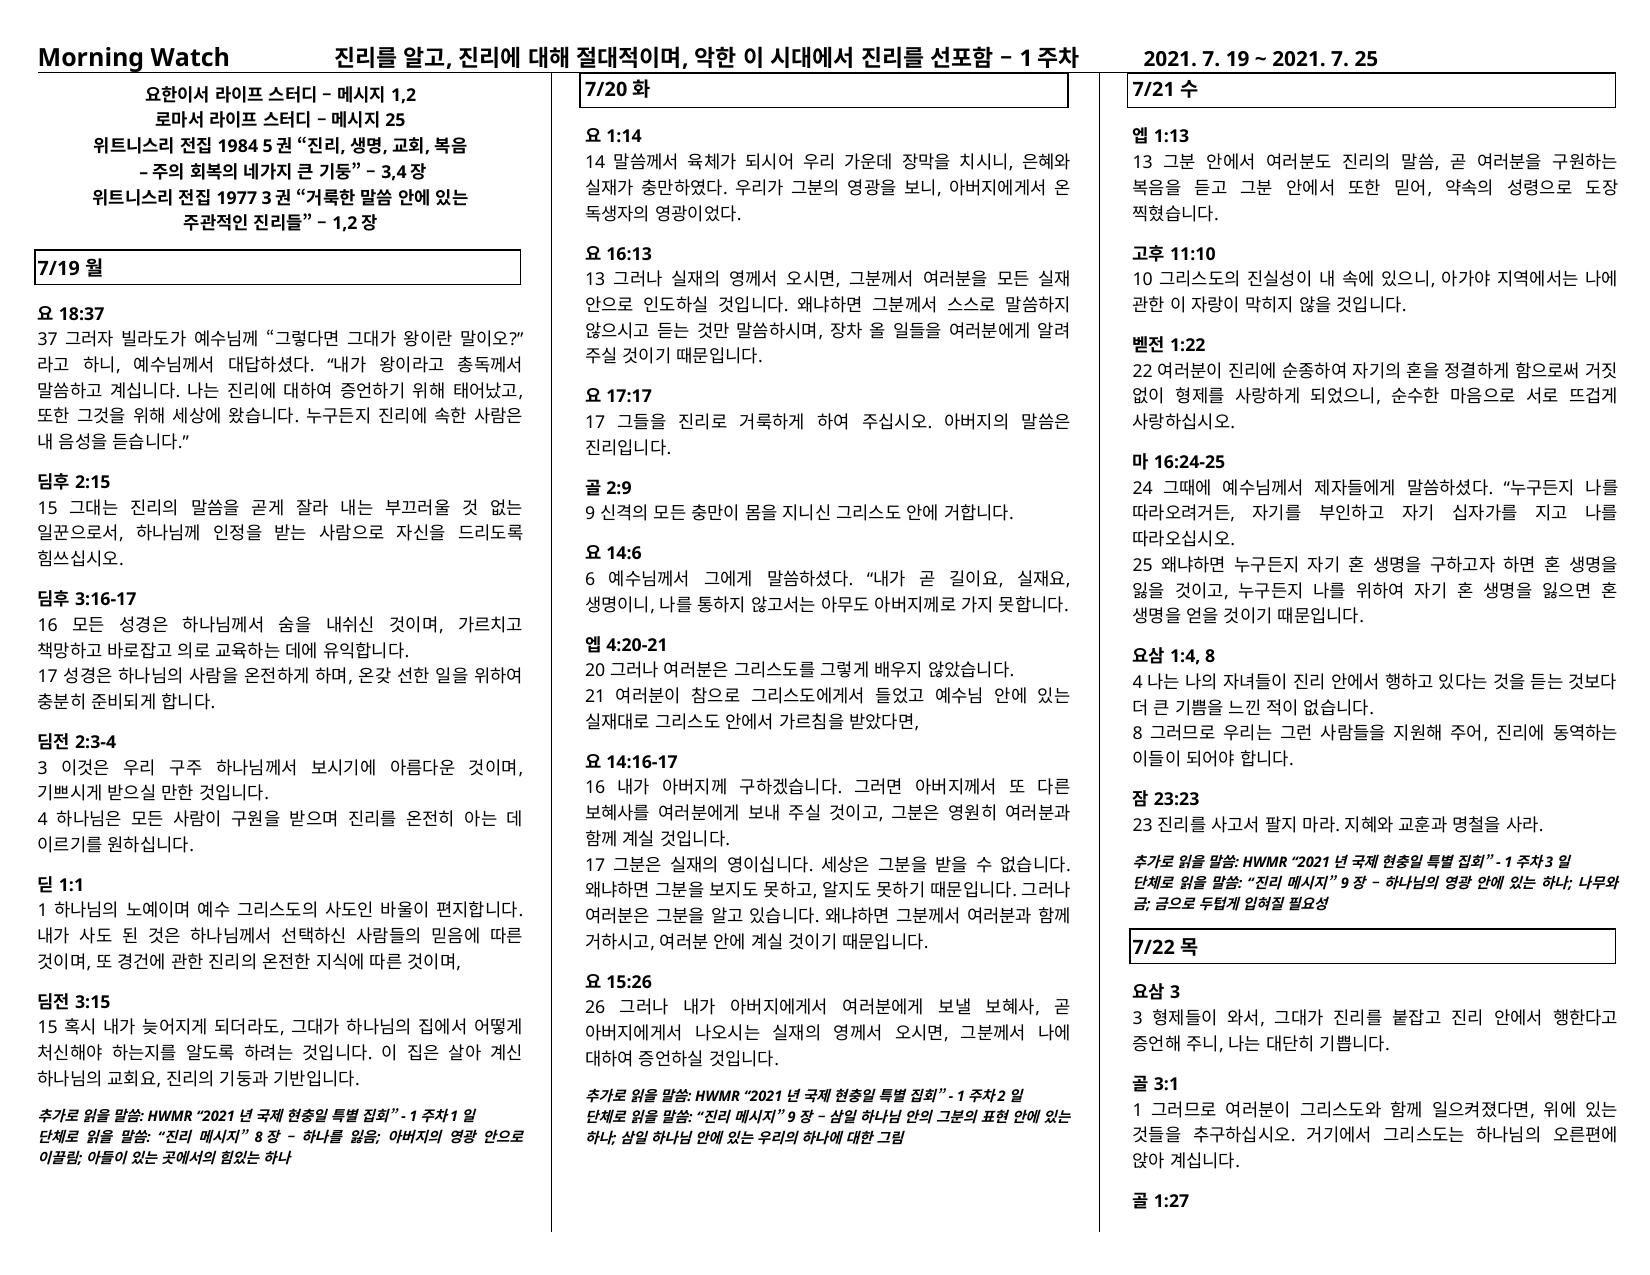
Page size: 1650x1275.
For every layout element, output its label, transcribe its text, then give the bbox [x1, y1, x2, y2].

text 3 이것은 우리 구주 하나님께서 보시기에 아름다운 것이며, 기쁘시게 받으실 만한 것입니다. [37, 753, 523, 805]
text 25 왜냐하면 누구든지 자기 혼 생명을 구하고자 하면 혼 생명을 잃을 것이고, 누구든지 나를 위하여 자기 혼 생명을 잃으면 혼 생명을 얻을 것이기 때문입니다. [1132, 551, 1618, 628]
text Morning Watch 진리를 알고, 진리에 대해 절대적이며, 악한 이 시대에서 진리를 선포함 – 1주차 2021. 7. 19 ~ 2021. 7. 25 [37, 44, 1612, 72]
text 8 그러므로 우리는 그런 사람들을 지원해 주어, 진리에 동역하는 이들이 되어야 합니다. [1132, 719, 1618, 771]
text 15 그대는 진리의 말씀을 곧게 잘라 내는 부끄러울 것 없는 일꾼으로서, 하나님께 인정을 받는 사람으로 자신을 드리도록 힘쓰십시오. [37, 494, 523, 571]
text 요삼 1:4, 8 [1132, 642, 1618, 668]
text 14 말씀께서 육체가 되시어 우리 가운데 장막을 치시니, 은혜와 실재가 충만하였다. 우리가 그분의 영광을 보니, 아버지에게서 온 독생자의 영광이었다. [585, 148, 1071, 225]
text 13 그분 안에서 여러분도 진리의 말씀, 곧 여러분을 구원하는 복음을 듣고 그분 안에서 또한 믿어, 약속의 성령으로 도장 찍혔습니다. [1132, 148, 1618, 225]
text 요 17:17 [585, 382, 1071, 408]
text 요 14:6 [585, 539, 1071, 565]
text 26 그러나 내가 아버지에게서 여러분에게 보낼 보혜사, 곧 아버지에게서 나오시는 실재의 영께서 오시면, 그분께서 나에 대하여 증언하실 것입니다. [585, 993, 1071, 1071]
text 로마서 라이프 스터디 – 메시지 25 [37, 106, 523, 132]
text 17 그들을 진리로 거룩하게 하여 주십시오. 아버지의 말씀은 진리입니다. [585, 408, 1071, 459]
text 21 여러분이 참으로 그리스도에게서 들었고 예수님 안에 있는 실재대로 그리스도 안에서 가르침을 받았다면, [585, 682, 1071, 733]
text 단체로 읽을 말씀: “진리 메시지” 9장 – 하나님의 영광 안에 있는 하나; 나무와 금; 금으로 두텁게 입혀질 필요성 [1132, 872, 1618, 914]
text 요 18:37 [37, 299, 523, 325]
text 13 그러나 실재의 영께서 오시면, 그분께서 여러분을 모든 실재 안으로 인도하실 것입니다. 왜냐하면 그분께서 스스로 말씀하지 않으시고 듣는 것만 말씀하시며, 장차 올 일들을 여러분에게 알려 주실 것이기 때문입니다. [585, 265, 1071, 368]
text 딤후 2:15 [37, 468, 523, 494]
text 6 예수님께서 그에게 말씀하셨다. “내가 곧 길이요, 실재요, 생명이니, 나를 통하지 않고서는 아무도 아버지께로 가지 못합니다. [585, 565, 1071, 616]
text 7/22 목 [1131, 930, 1615, 963]
text 골 1:27 [1132, 1187, 1618, 1212]
text 딤전 3:15 [37, 988, 523, 1013]
text 1 그러므로 여러분이 그리스도와 함께 일으켜졌다면, 위에 있는 것들을 추구하십시오. 거기에서 그리스도는 하나님의 오른편에 앉아 계십니다. [1132, 1095, 1618, 1173]
text 잠 23:23 [1132, 785, 1618, 811]
text 요 16:13 [585, 239, 1071, 265]
text 추가로 읽을 말씀: HWMR “2021년 국제 현충일 특별 집회” - 1주차3일 [1132, 851, 1618, 872]
text 요 14:16-17 [585, 748, 1071, 773]
text 엡 4:20-21 [585, 631, 1071, 656]
text 10 그리스도의 진실성이 내 속에 있으니, 아가야 지역에서는 나에 관한 이 자랑이 막히지 않을 것입니다. [1132, 265, 1618, 317]
text 3 형제들이 와서, 그대가 진리를 붙잡고 진리 안에서 행한다고 증언해 주니, 나는 대단히 기쁩니다. [1132, 1004, 1618, 1056]
text 단체로 읽을 말씀: “진리 메시지” 9장 – 삼일 하나님 안의 그분의 표현 안에 있는 하나; 삼일 하나님 안에 있는 우리의 하나에 대한 그림 [585, 1106, 1071, 1148]
text 17 그분은 실재의 영이십니다. 세상은 그분을 받을 수 없습니다. 왜냐하면 그분을 보지도 못하고, 알지도 못하기 때문입니다. 그러나 여러분은 그분을 알고 있습니다. 왜냐하면 그분께서 여러분과 함께 거하시고, 여러분 안에 계실 것이기 때문입니다. [585, 851, 1071, 953]
text 주관적인 진리들” – 1,2장 [37, 209, 523, 235]
text 요삼 3 [1132, 978, 1618, 1004]
text 4 하나님은 모든 사람이 구원을 받으며 진리를 온전히 아는 데 이르기를 원하십니다. [37, 805, 523, 856]
text 골 3:1 [1132, 1070, 1618, 1095]
text 16 모든 성경은 하나님께서 숨을 내쉬신 것이며, 가르치고 책망하고 바로잡고 의로 교육하는 데에 유익합니다. [37, 611, 523, 662]
text 위트니스리 전집 1977 3권 “거룩한 말씀 안에 있는 [37, 183, 523, 209]
text 1 하나님의 노예이며 예수 그리스도의 사도인 바울이 편지합니다. 내가 사도 된 것은 하나님께서 선택하신 사람들의 믿음에 따른 것이며, 또 경건에 관한 진리의 온전한 지식에 따른 것이며, [37, 896, 523, 973]
text 23 진리를 사고서 팔지 마라. 지혜와 교훈과 명철을 사라. [1132, 811, 1618, 836]
text 딤전 2:3-4 [37, 728, 523, 753]
text 15 혹시 내가 늦어지게 되더라도, 그대가 하나님의 집에서 어떻게 처신해야 하는지를 알도록 하려는 것입니다. 이 집은 살아 계신 하나님의 교회요, 진리의 기둥과 기반입니다. [37, 1013, 523, 1091]
text 딤후 3:16-17 [37, 585, 523, 611]
text 20 그러나 여러분은 그리스도를 그렇게 배우지 않았습니다. [585, 656, 1071, 682]
text – 주의 회복의 네가지 큰 기둥” – 3,4장 [37, 158, 523, 183]
text 요 15:26 [585, 968, 1071, 993]
text 요한이서 라이프 스터디 – 메시지 1,2 [37, 81, 523, 106]
text 요 1:14 [585, 122, 1071, 148]
text 추가로 읽을 말씀: HWMR “2021년 국제 현충일 특별 집회” - 1주차2일 [585, 1085, 1071, 1106]
text 22 여러분이 진리에 순종하여 자기의 혼을 정결하게 함으로써 거짓 없이 형제를 사랑하게 되었으니, 순수한 마음으로 서로 뜨겁게 사랑하십시오. [1132, 356, 1618, 434]
text 마 16:24-25 [1132, 448, 1618, 473]
text 7/20 화 [581, 74, 1067, 107]
text 골 2:9 [585, 473, 1071, 499]
text 7/19 월 [36, 251, 520, 284]
text 17 성경은 하나님의 사람을 온전하게 하며, 온갖 선한 일을 위하여 충분히 준비되게 합니다. [37, 662, 523, 714]
text 벧전 1:22 [1132, 331, 1618, 356]
text 엡 1:13 [1132, 122, 1618, 148]
text 16 내가 아버지께 구하겠습니다. 그러면 아버지께서 또 다른 보혜사를 여러분에게 보내 주실 것이고, 그분은 영원히 여러분과 함께 계실 것입니다. [585, 773, 1071, 851]
text 37 그러자 빌라도가 예수님께 “그렇다면 그대가 왕이란 말이오?”라고 하니, 예수님께서 대답하셨다. “내가 왕이라고 총독께서 말씀하고 계십니다. 나는 진리에 대하여 증언하기 위해 태어났고, 또한 그것을 위해 세상에 왔습니다. 누구든지 진리에 속한 사람은 내 음성을 듣습니다.” [37, 325, 523, 454]
text 7/21 수 [1128, 74, 1615, 107]
text 고후 11:10 [1132, 239, 1618, 265]
text 24 그때에 예수님께서 제자들에게 말씀하셨다. “누구든지 나를 따라오려거든, 자기를 부인하고 자기 십자가를 지고 나를 따라오십시오. [1132, 473, 1618, 551]
text 9 신격의 모든 충만이 몸을 지니신 그리스도 안에 거합니다. [585, 499, 1071, 525]
text 4 나는 나의 자녀들이 진리 안에서 행하고 있다는 것을 듣는 것보다 더 큰 기쁨을 느낀 적이 없습니다. [1132, 668, 1618, 719]
text 추가로 읽을 말씀: HWMR “2021년 국제 현충일 특별 집회” - 1주차1일 [37, 1105, 523, 1126]
text 위트니스리 전집 1984 5권 “진리, 생명, 교회, 복음 [37, 132, 523, 158]
text 단체로 읽을 말씀: “진리 메시지” 8장 – 하나를 잃음; 아버지의 영광 안으로 이끌림; 아들이 있는 곳에서의 힘있는 하나 [37, 1126, 523, 1168]
text 딛 1:1 [37, 871, 523, 896]
